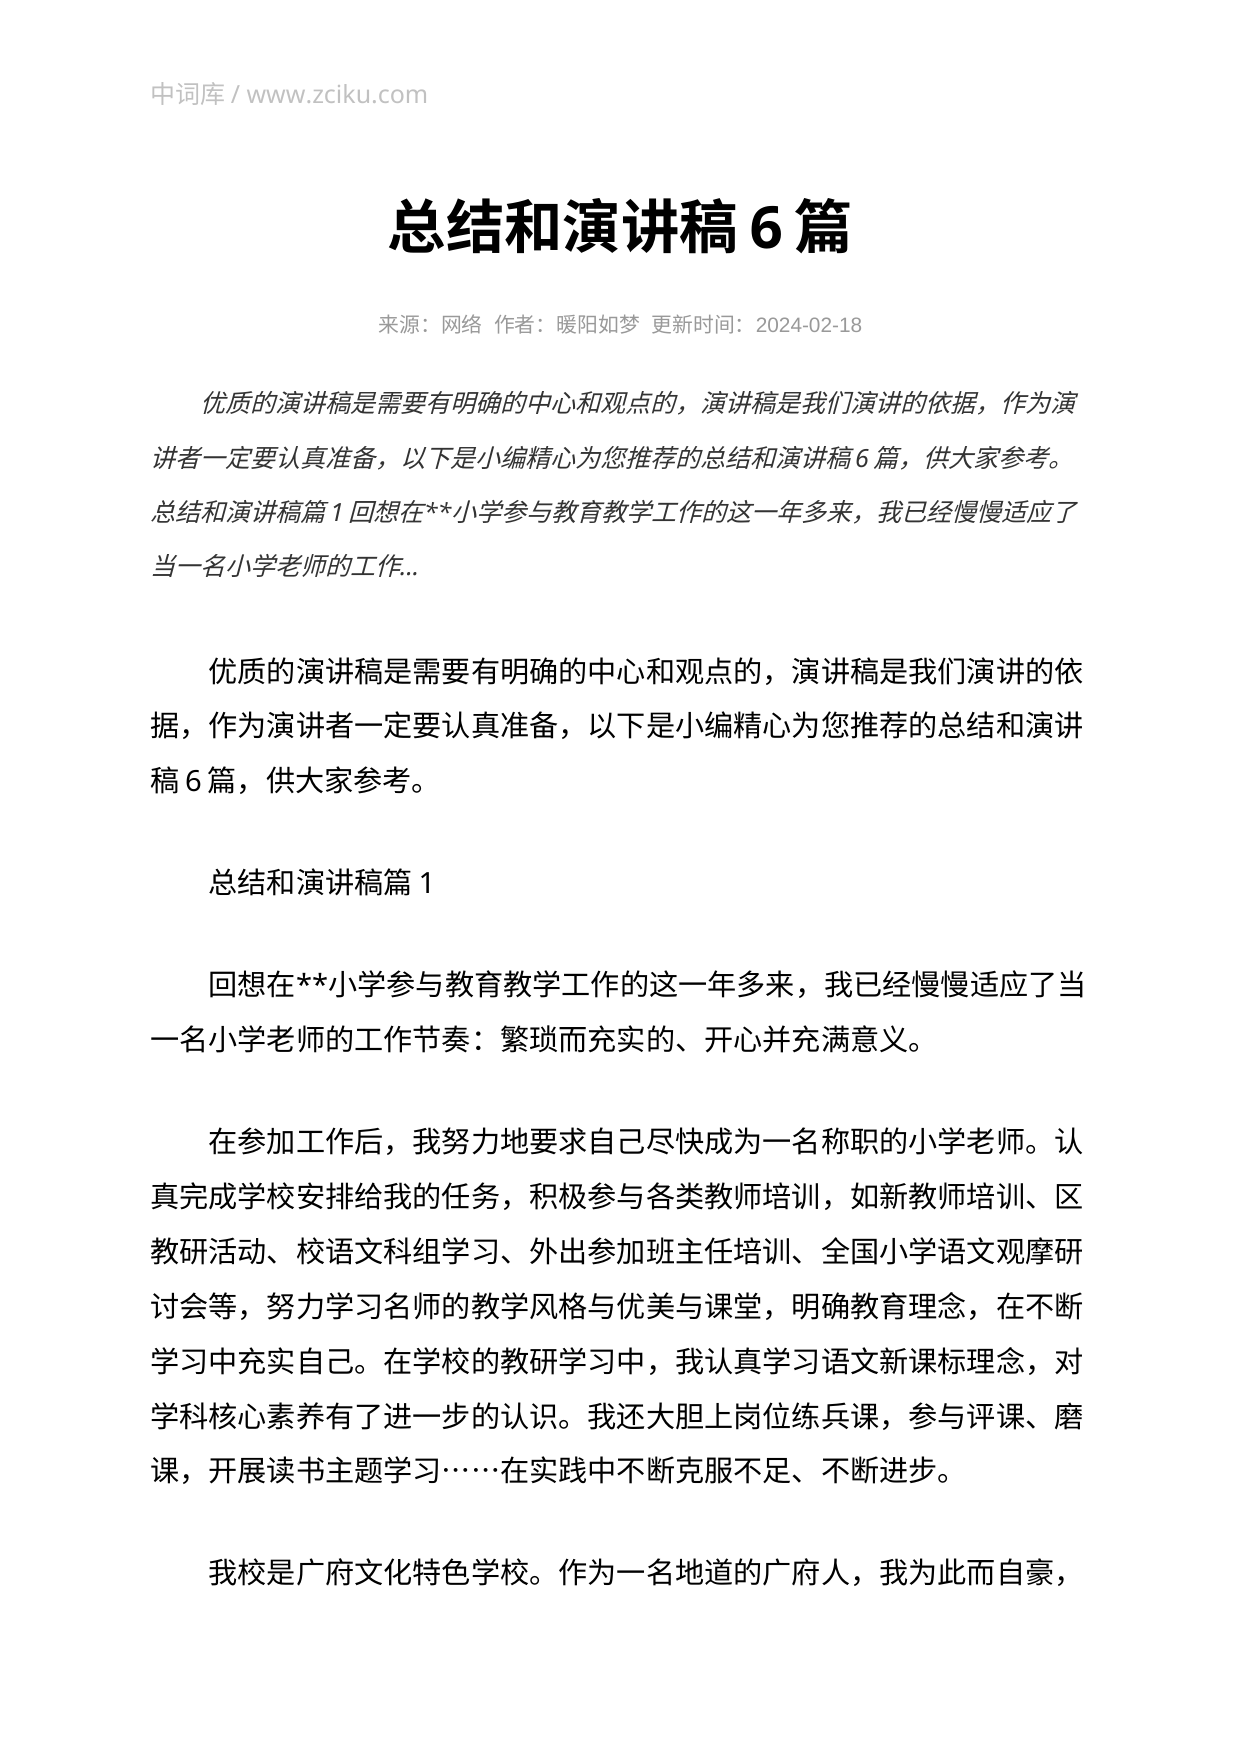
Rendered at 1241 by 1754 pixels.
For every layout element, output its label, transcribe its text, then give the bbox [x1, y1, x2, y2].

text 回想在**小学参与教育教学工作的这一年多来，我已经慢慢适应了当一名小学老师的工作节奏：繁琐而充实的、开心并充满意义。 [150, 962, 1090, 1059]
text 来源：网络 作者：暖阳如梦 更新时间：2024-02-18 [150, 313, 1090, 337]
text 在参加工作后，我努力地要求自己尽快成为一名称职的小学老师。认真完成学校安排给我的任务，积极参与各类教师培训，如新教师培训、区教研活动、校语文科组学习、外出参加班主任培训、全国小学语文观摩研讨会等，努力学习名师的教学风格与优美与课堂，明确教育理念，在不断学习中充实自己。在学校的教研学习中，我认真学习语文新课标理念，对学科核心素养有了进一步的认识。我还大胆上岗位练兵课，参与评课、磨课，开展读书主题学习……在实践中不断克服不足、不断进步。 [150, 1119, 1090, 1490]
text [150, 1550, 1090, 1592]
subtitle 总结和演讲稿6篇 [150, 181, 1090, 266]
text 总结和演讲稿篇1 [150, 860, 1090, 902]
text 优质的演讲稿是需要有明确的中心和观点的，演讲稿是我们演讲的依据，作为演讲者一定要认真准备，以下是小编精心为您推荐的总结和演讲稿6篇，供大家参考。总结和演讲稿篇1回想在**小学参与教育教学工作的这一年多来，我已经慢慢适应了当一名小学老师的工作... [150, 384, 1090, 583]
text 优质的演讲稿是需要有明确的中心和观点的，演讲稿是我们演讲的依据，作为演讲者一定要认真准备，以下是小编精心为您推荐的总结和演讲稿6篇，供大家参考。 [150, 648, 1090, 800]
